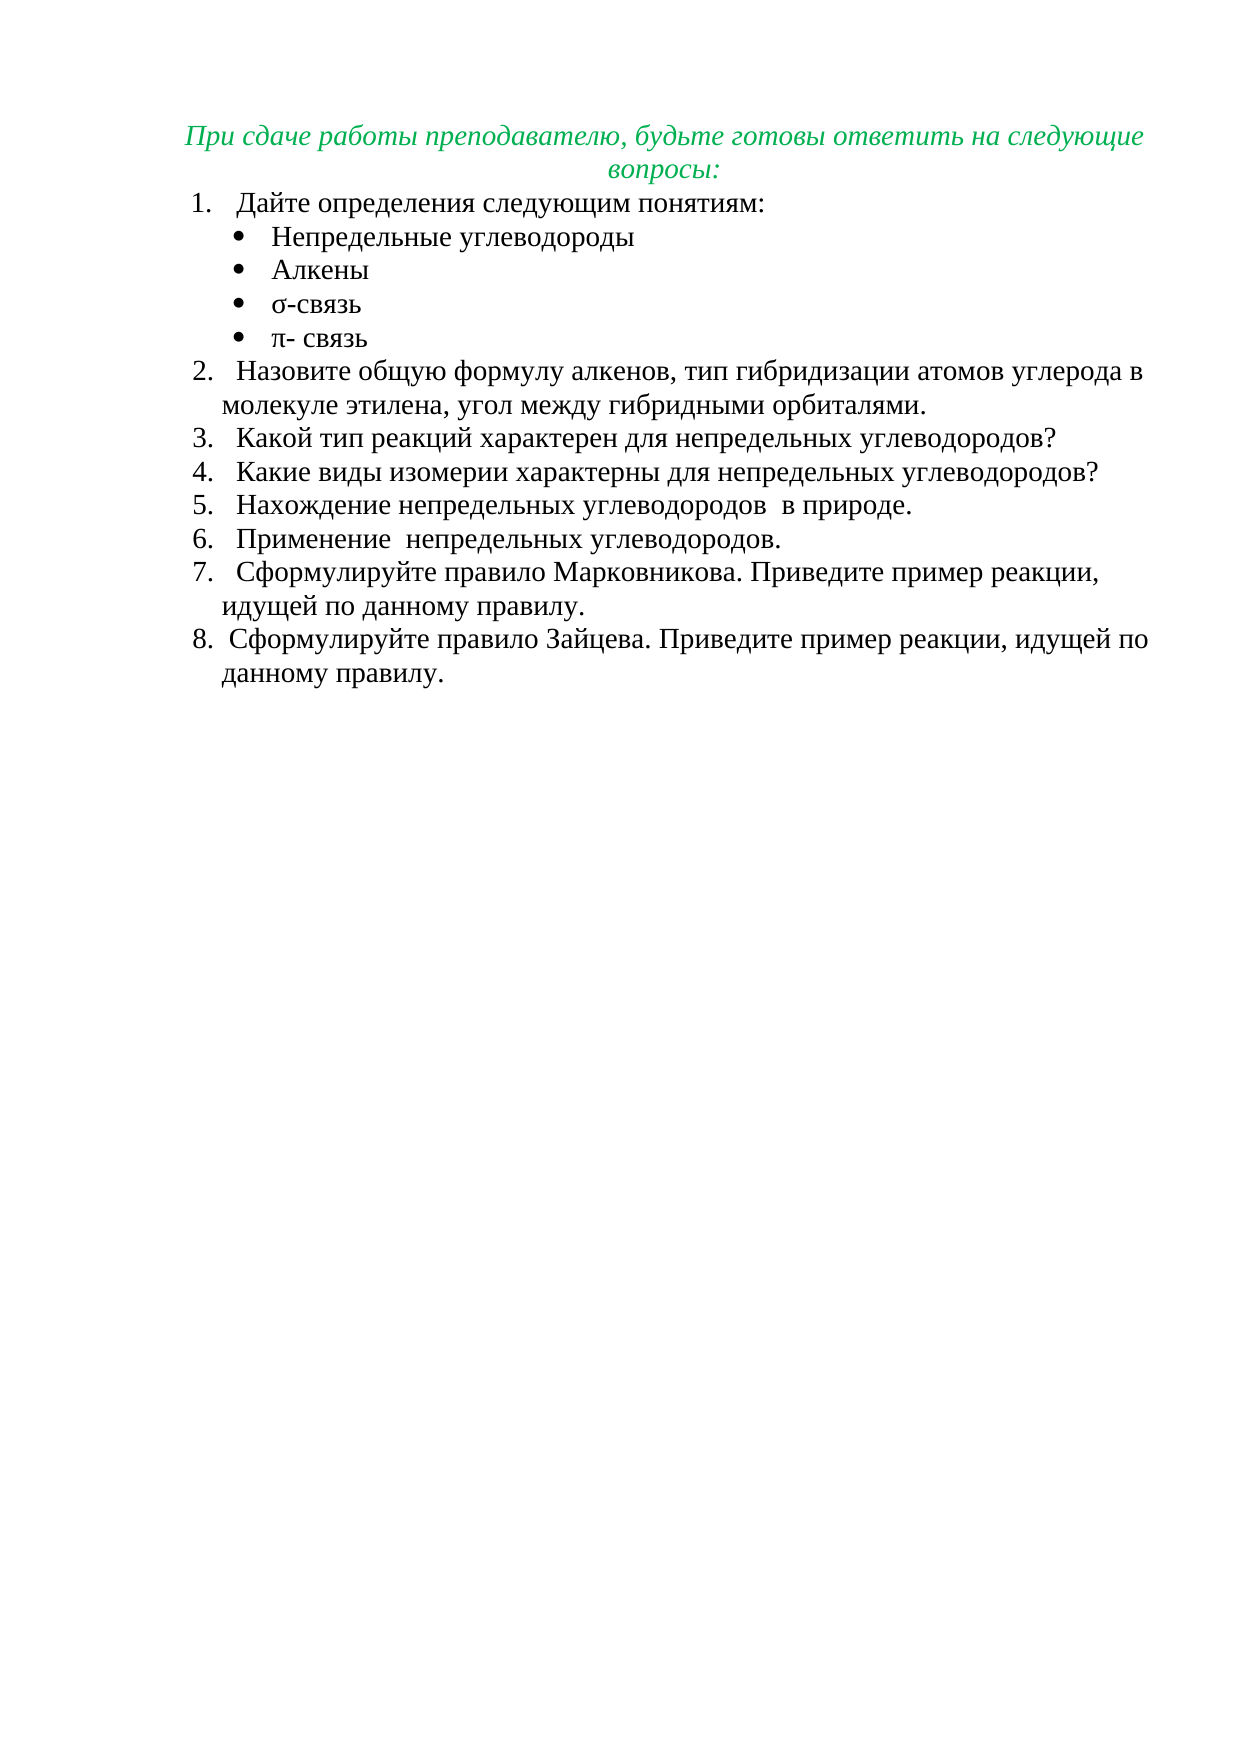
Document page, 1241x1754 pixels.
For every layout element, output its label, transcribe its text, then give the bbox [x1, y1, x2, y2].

list Алкены [233, 252, 1152, 286]
text При сдаче работы преподавателю, будьте готовы ответить на следующие вопросы: [177, 118, 1152, 185]
text 2. Назовите общую формулу алкенов, тип гибридизации атомов углерода в молекуле этилена, угол между гибридными орбиталями. [192, 353, 1152, 420]
list Дайте определения следующим понятиям: [190, 185, 1152, 219]
text 3. Какой тип реакций характерен для непредельных углеводородов? [192, 420, 1152, 454]
text 7. Сформулируйте правило Марковникова. Приведите пример реакции, идущей по данному правилу. [192, 554, 1152, 622]
text 5. Нахождение непредельных углеводородов в природе. [192, 487, 1152, 521]
text 8. Сформулируйте правило Зайцева. Приведите пример реакции, идущей по данному правилу. [192, 622, 1152, 689]
list π- связь [233, 320, 1152, 353]
list σ-связь [233, 286, 1152, 320]
list Непредельные углеводороды [233, 219, 1152, 252]
text 6. Применение непредельных углеводородов. [192, 521, 1152, 554]
text 4. Какие виды изомерии характерны для непредельных углеводородов? [192, 454, 1152, 487]
